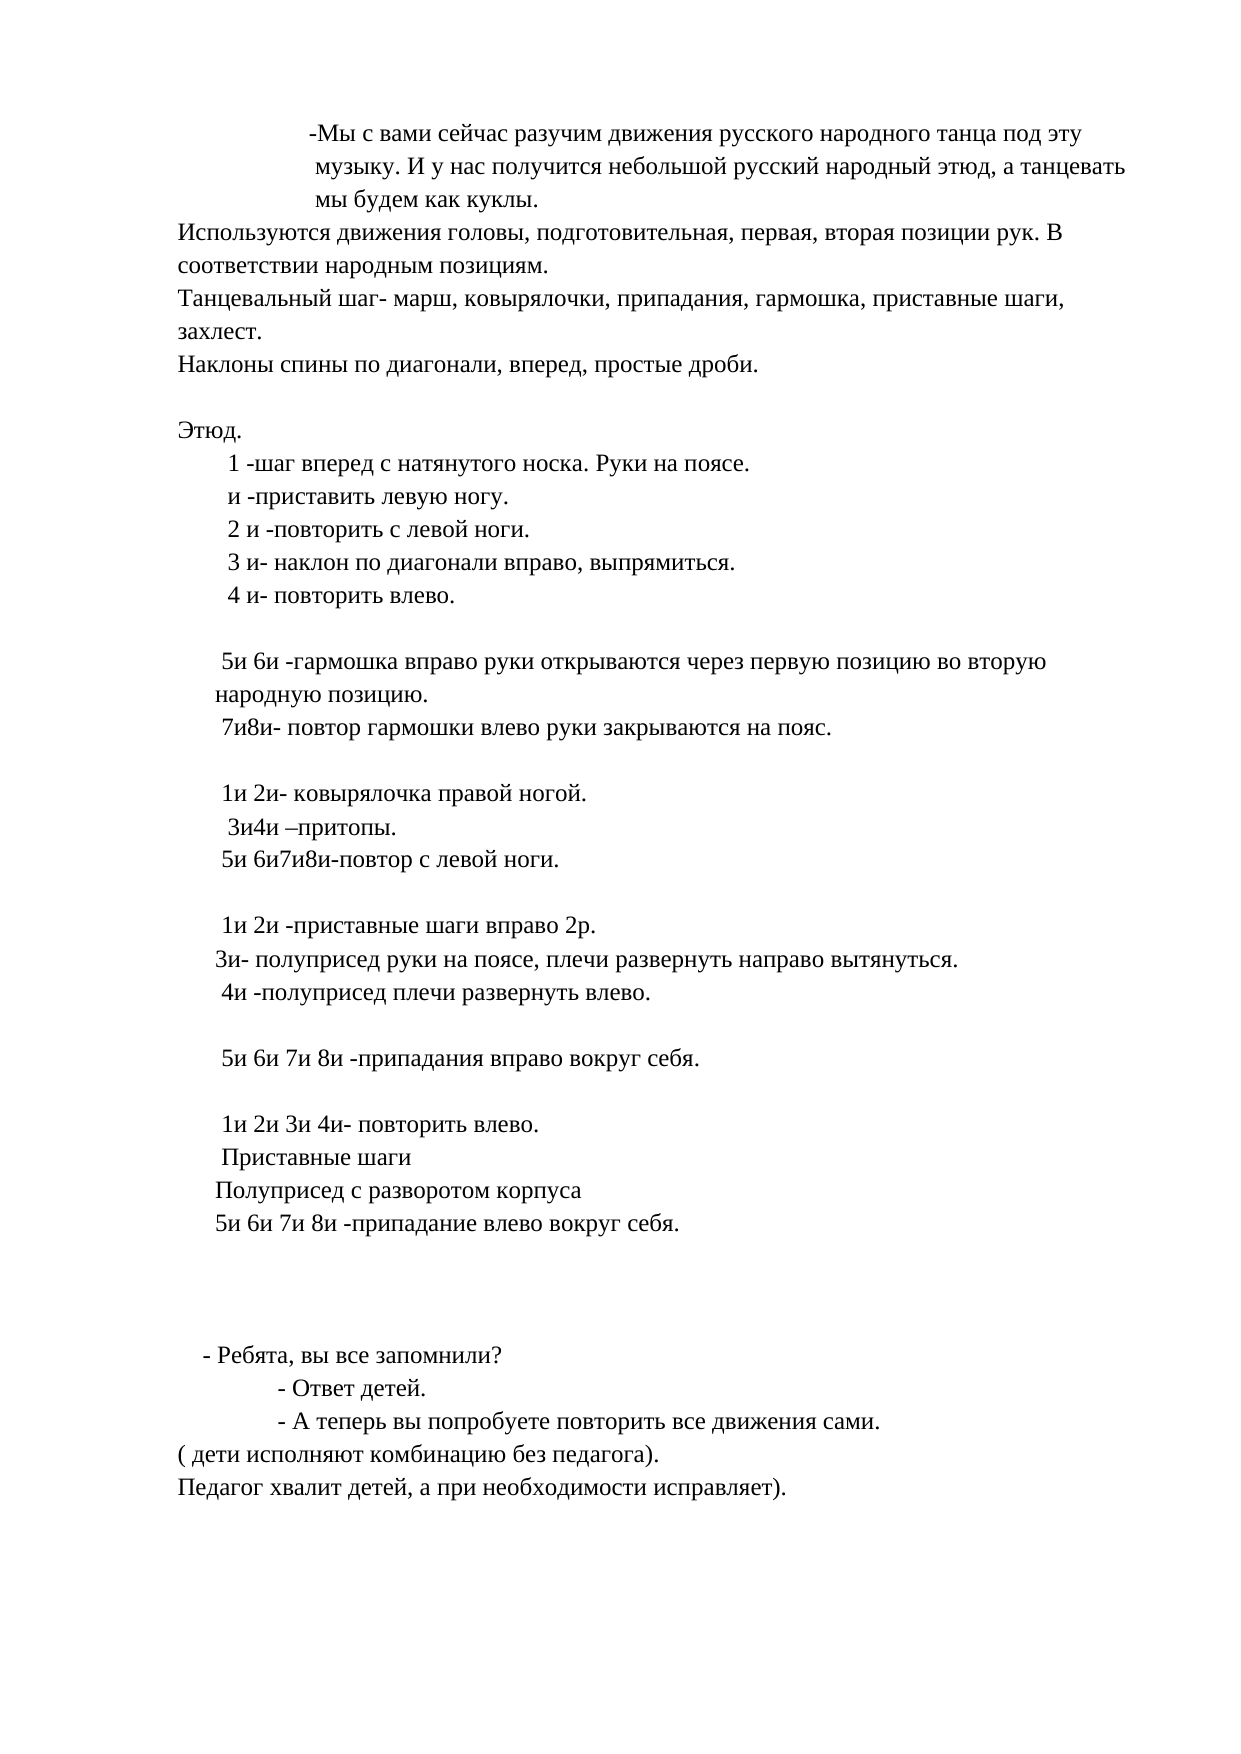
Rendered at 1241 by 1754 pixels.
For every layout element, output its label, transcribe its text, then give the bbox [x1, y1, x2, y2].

text - Ребята, вы все запомнили? [177, 1340, 1152, 1369]
text 1и 2и -приставные шаги вправо 2р. [177, 911, 1152, 939]
text -Мы с вами сейчас разучим движения русского народного танца под эту [177, 118, 1152, 147]
text Танцевальный шаг- марш, ковырялочки, припадания, гармошка, приставные шаги, захлест. [177, 283, 1152, 345]
text Педагог хвалит детей, а при необходимости исправляет). [177, 1472, 1152, 1501]
text 4 и- повторить влево. [215, 580, 1152, 609]
text Наклоны спины по диагонали, вперед, простые дроби. [177, 349, 1152, 378]
text 5и 6и7и8и-повтор с левой ноги. [177, 844, 1152, 873]
text 1и 2и- ковырялочка правой ногой. [177, 778, 1152, 807]
text 3и- полуприсед руки на поясе, плечи развернуть направо вытянуться. [177, 944, 1152, 972]
text 5и 6и 7и 8и -припадание влево вокруг себя. [177, 1208, 1152, 1237]
text 1и 2и 3и 4и- повторить влево. [177, 1109, 1152, 1137]
text 3и4и –притопы. [177, 812, 1152, 840]
text мы будем как куклы. [177, 184, 1152, 213]
text 1 -шаг вперед с натянутого носка. Руки на поясе. [215, 448, 1152, 477]
text ( дети исполняют комбинацию без педагога). [177, 1439, 1152, 1468]
text - Ответ детей. [177, 1373, 1152, 1402]
text 5и 6и 7и 8и -припадания вправо вокруг себя. [177, 1043, 1152, 1071]
text 2 и -повторить с левой ноги. [215, 514, 1152, 543]
text 4и -полуприсед плечи развернуть влево. [177, 977, 1152, 1005]
text Полуприсед с разворотом корпуса [177, 1175, 1152, 1203]
text 5и 6и -гармошка вправо руки открываются через первую позицию во вторую народную позицию. [215, 646, 1152, 708]
text музыку. И у нас получится небольшой русский народный этюд, а танцевать [177, 151, 1152, 180]
text 3 и- наклон по диагонали вправо, выпрямиться. [215, 547, 1152, 576]
text Приставные шаги [177, 1142, 1152, 1171]
text 7и8и- повтор гармошки влево руки закрываются на пояс. [177, 712, 1152, 741]
text и -приставить левую ногу. [215, 481, 1152, 510]
text Этюд. [177, 415, 1152, 444]
text - А теперь вы попробуете повторить все движения сами. [177, 1406, 1152, 1435]
text Используются движения головы, подготовительная, первая, вторая позиции рук. В соответствии народным позициям. [177, 217, 1152, 279]
